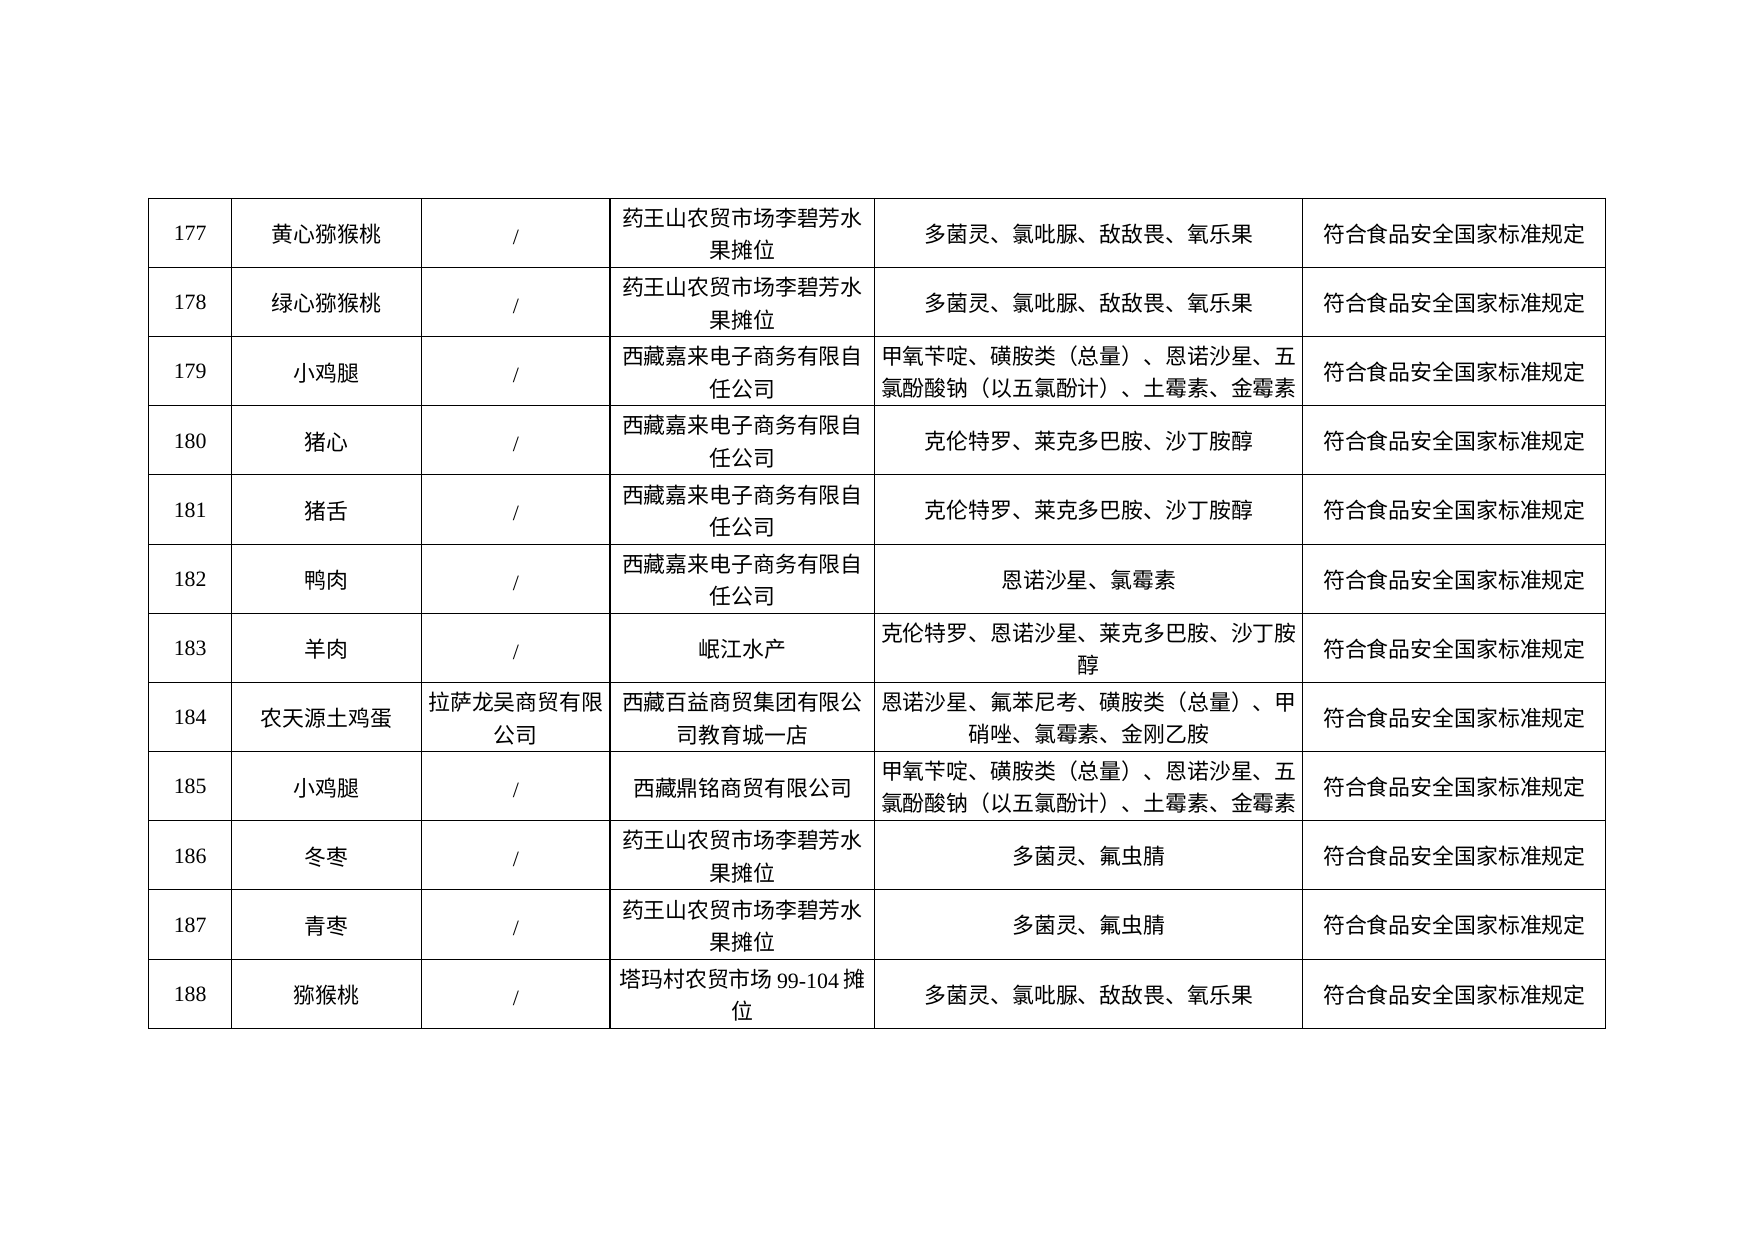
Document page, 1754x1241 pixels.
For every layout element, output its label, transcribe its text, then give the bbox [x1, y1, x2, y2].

table_cell 178 [149, 268, 231, 336]
table_cell 符合食品安全国家标准规定 [1303, 821, 1605, 889]
table_cell / [422, 545, 609, 613]
table_cell 恩诺沙星、氯霉素 [875, 545, 1302, 613]
table_cell 182 [149, 545, 231, 613]
table_cell 药王山农贸市场李碧芳水果摊位 [611, 268, 874, 336]
table_cell 农天源土鸡蛋 [232, 683, 421, 751]
table_cell 塔玛村农贸市场99-104摊位 [611, 960, 874, 1028]
table_cell 绿心猕猴桃 [232, 268, 421, 336]
table_cell 克伦特罗、莱克多巴胺、沙丁胺醇 [875, 406, 1302, 474]
table_cell 西藏鼎铭商贸有限公司 [611, 752, 874, 820]
table_cell 符合食品安全国家标准规定 [1303, 199, 1605, 267]
table_cell 猪心 [232, 406, 421, 474]
table_cell 符合食品安全国家标准规定 [1303, 752, 1605, 820]
table_cell 181 [149, 475, 231, 543]
table_cell 179 [149, 337, 231, 405]
table_cell 177 [149, 199, 231, 267]
table_cell / [422, 337, 609, 405]
table_cell 西藏嘉来电子商务有限自任公司 [611, 406, 874, 474]
table_cell / [422, 475, 609, 543]
table_cell 184 [149, 683, 231, 751]
table_cell 恩诺沙星、氟苯尼考、磺胺类（总量）、甲硝唑、氯霉素、金刚乙胺 [875, 683, 1302, 751]
table_cell 187 [149, 890, 231, 958]
table_cell / [422, 268, 609, 336]
table_cell 甲氧苄啶、磺胺类（总量）、恩诺沙星、五氯酚酸钠（以五氯酚计）、土霉素、金霉素 [875, 752, 1302, 820]
table_cell 药王山农贸市场李碧芳水果摊位 [611, 890, 874, 958]
table_cell 多菌灵、氟虫腈 [875, 890, 1302, 958]
table_cell 符合食品安全国家标准规定 [1303, 406, 1605, 474]
table_cell 180 [149, 406, 231, 474]
table_cell 多菌灵、氟虫腈 [875, 821, 1302, 889]
table_cell 小鸡腿 [232, 337, 421, 405]
table_cell 多菌灵、氯吡脲、敌敌畏、氧乐果 [875, 199, 1302, 267]
table_cell 185 [149, 752, 231, 820]
table_cell 183 [149, 614, 231, 682]
table_cell 188 [149, 960, 231, 1028]
table_cell 羊肉 [232, 614, 421, 682]
table_cell / [422, 890, 609, 958]
table_cell 药王山农贸市场李碧芳水果摊位 [611, 821, 874, 889]
table_cell 西藏嘉来电子商务有限自任公司 [611, 475, 874, 543]
table_cell 符合食品安全国家标准规定 [1303, 337, 1605, 405]
table_cell 猪舌 [232, 475, 421, 543]
table_cell / [422, 960, 609, 1028]
table_cell 多菌灵、氯吡脲、敌敌畏、氧乐果 [875, 960, 1302, 1028]
table_cell / [422, 821, 609, 889]
table_cell / [422, 406, 609, 474]
table_cell 符合食品安全国家标准规定 [1303, 890, 1605, 958]
table_cell 符合食品安全国家标准规定 [1303, 268, 1605, 336]
table_cell 西藏嘉来电子商务有限自任公司 [611, 545, 874, 613]
table_cell 符合食品安全国家标准规定 [1303, 683, 1605, 751]
table_cell 西藏百益商贸集团有限公司教育城一店 [611, 683, 874, 751]
table_cell 鸭肉 [232, 545, 421, 613]
table_cell 克伦特罗、莱克多巴胺、沙丁胺醇 [875, 475, 1302, 543]
table_cell 多菌灵、氯吡脲、敌敌畏、氧乐果 [875, 268, 1302, 336]
table_cell 克伦特罗、恩诺沙星、莱克多巴胺、沙丁胺醇 [875, 614, 1302, 682]
table_cell 药王山农贸市场李碧芳水果摊位 [611, 199, 874, 267]
table_cell 黄心猕猴桃 [232, 199, 421, 267]
table_cell 符合食品安全国家标准规定 [1303, 475, 1605, 543]
table_cell 猕猴桃 [232, 960, 421, 1028]
table_cell 西藏嘉来电子商务有限自任公司 [611, 337, 874, 405]
table_cell 符合食品安全国家标准规定 [1303, 614, 1605, 682]
table_cell 小鸡腿 [232, 752, 421, 820]
table_cell 冬枣 [232, 821, 421, 889]
table_cell 青枣 [232, 890, 421, 958]
table_cell 符合食品安全国家标准规定 [1303, 545, 1605, 613]
table_cell 186 [149, 821, 231, 889]
table_cell / [422, 199, 609, 267]
table_cell 甲氧苄啶、磺胺类（总量）、恩诺沙星、五氯酚酸钠（以五氯酚计）、土霉素、金霉素 [875, 337, 1302, 405]
table_cell 符合食品安全国家标准规定 [1303, 960, 1605, 1028]
table_cell / [422, 752, 609, 820]
table_cell 岷江水产 [611, 614, 874, 682]
table_cell 拉萨龙吴商贸有限公司 [422, 683, 609, 751]
table_cell / [422, 614, 609, 682]
